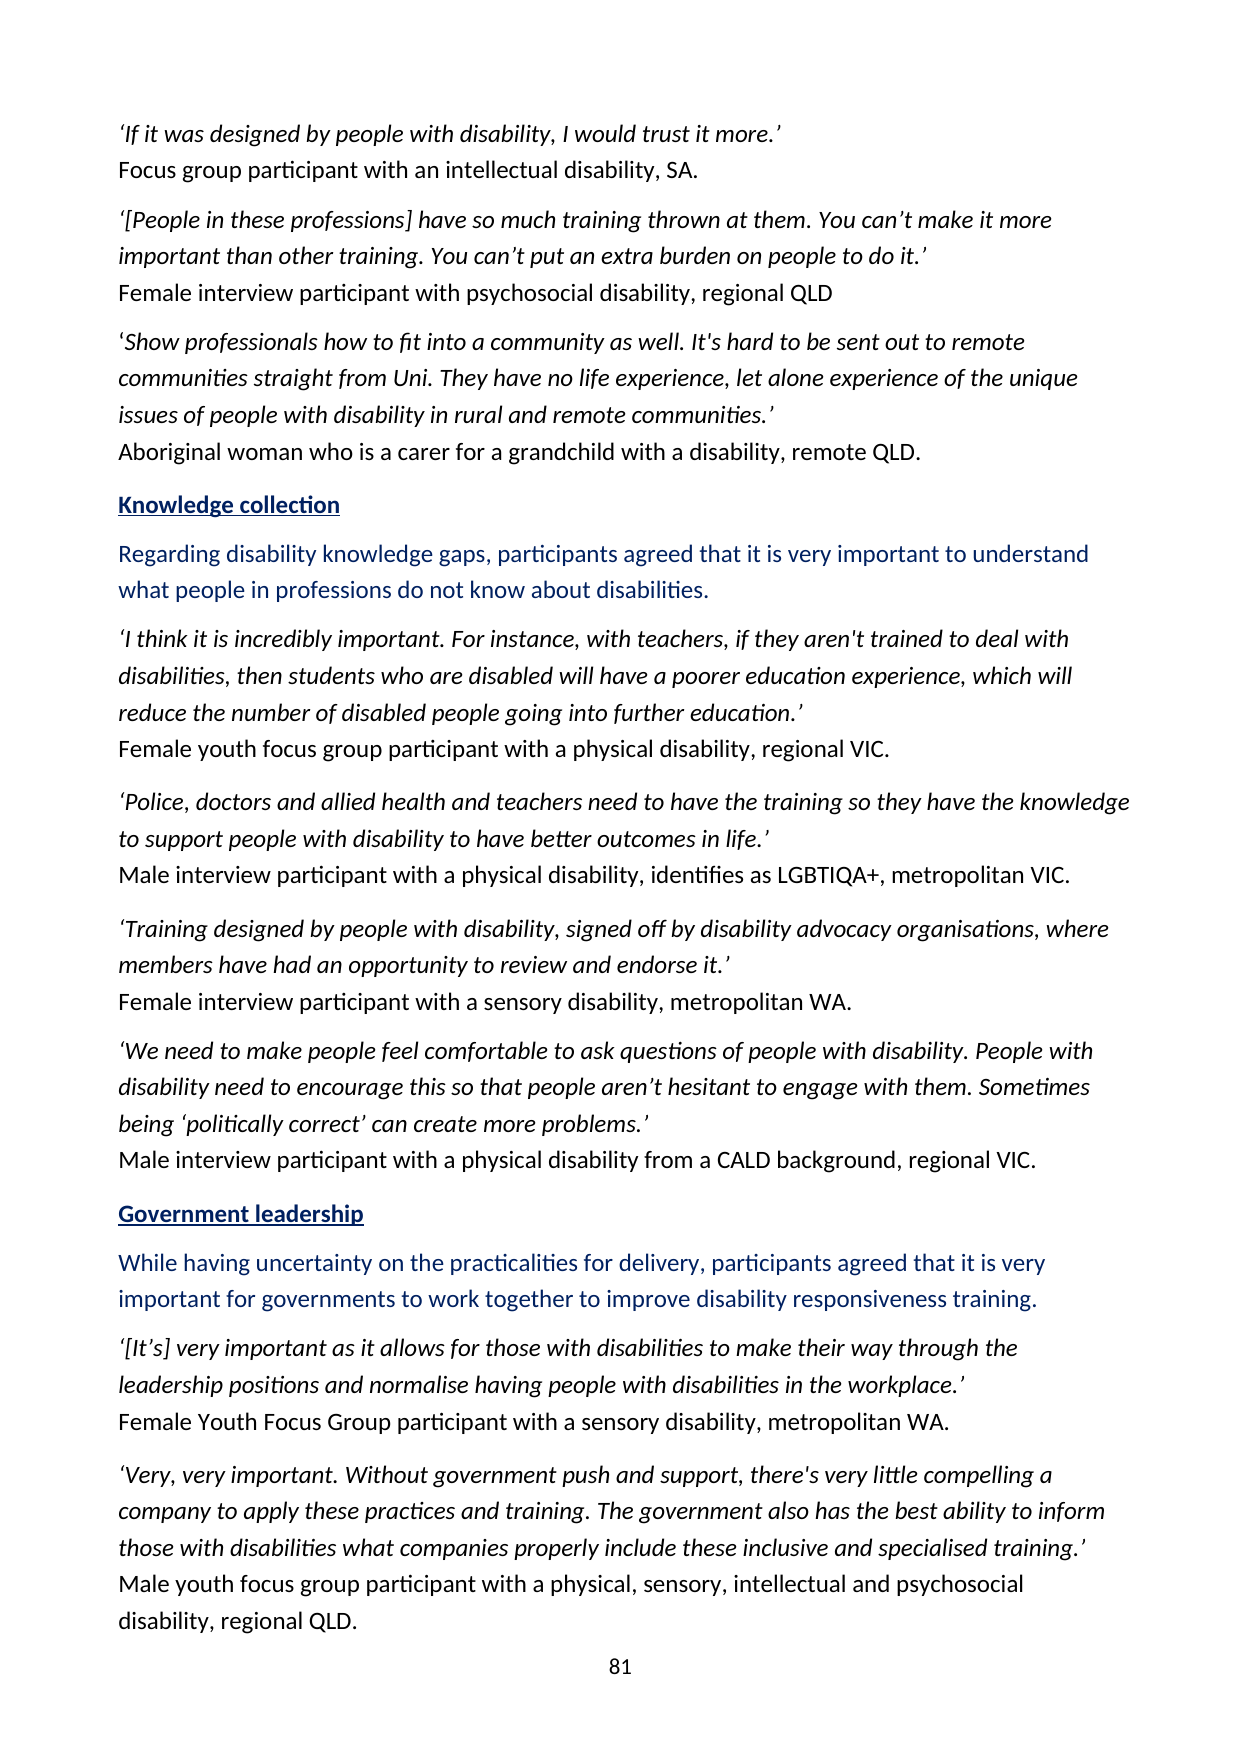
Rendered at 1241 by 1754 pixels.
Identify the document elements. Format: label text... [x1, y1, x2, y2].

text ‘Show professionals how to fit into a community as well. It's hard to be sent out to remote communities straight from Uni. They have no life experience, let alone experience of the unique issues of people with disability in rural and remote communities.’ Aboriginal woman who is a carer for a grandchild with a disability, remote QLD. [118, 326, 1122, 466]
text ‘I think it is incredibly important. For instance, with teachers, if they aren't trained to deal with disabilities, then students who are disabled will have a poorer education experience, which will reduce the number of disabled people going into further education.’ Female youth focus group participant with a physical disability, regional VIC. [118, 623, 1122, 764]
text ‘Training designed by people with disability, signed off by disability advocacy organisations, where members have had an opportunity to review and endorse it.’ Female interview participant with a sensory disability, metropolitan WA. [118, 913, 1166, 1016]
text While having uncertainty on the practicalities for delivery, participants agreed that it is very important for governments to work together to improve disability responsiveness training. [118, 1247, 1122, 1314]
text Knowledge collection [118, 489, 1122, 519]
text ‘Very, very important. Without government push and support, there's very little compelling a company to apply these practices and training. The government also has the best ability to inform those with disabilities what companies properly include these inclusive and specialised training.’ Male youth focus group participant with a physical, sensory, intellectual and psychosocial disability, regional QLD. [118, 1459, 1122, 1636]
text ‘Police, doctors and allied health and teachers need to have the training so they have the knowledge to support people with disability to have better outcomes in life.’ Male interview participant with a physical disability, identifies as LGBTIQA+, metropolitan VIC. [118, 786, 1137, 890]
text ‘[People in these professions] have so much training thrown at them. You can’t make it more important than other training. You can’t put an extra burden on people to do it.’ Female interview participant with psychosocial disability, regional QLD [118, 204, 1122, 307]
text ‘[It’s] very important as it allows for those with disabilities to make their way through the leadership positions and normalise having people with disabilities in the workplace.’ Female Youth Focus Group participant with a sensory disability, metropolitan WA. [118, 1333, 1122, 1436]
text Regarding disability knowledge gaps, participants agreed that it is very important to understand what people in professions do not know about disabilities. [118, 538, 1122, 605]
text ‘We need to make people feel comfortable to ask questions of people with disability. People with disability need to encourage this so that people aren’t hesitant to engage with them. Sometimes being ‘politically correct’ can create more problems.’ Male interview participant with a physical disability from a CALD background, regional VIC. [118, 1035, 1122, 1175]
text Government leadership [118, 1198, 1122, 1228]
text ‘If it was designed by people with disability, I would trust it more.’ Focus group participant with an intellectual disability, SA. [118, 118, 1122, 185]
